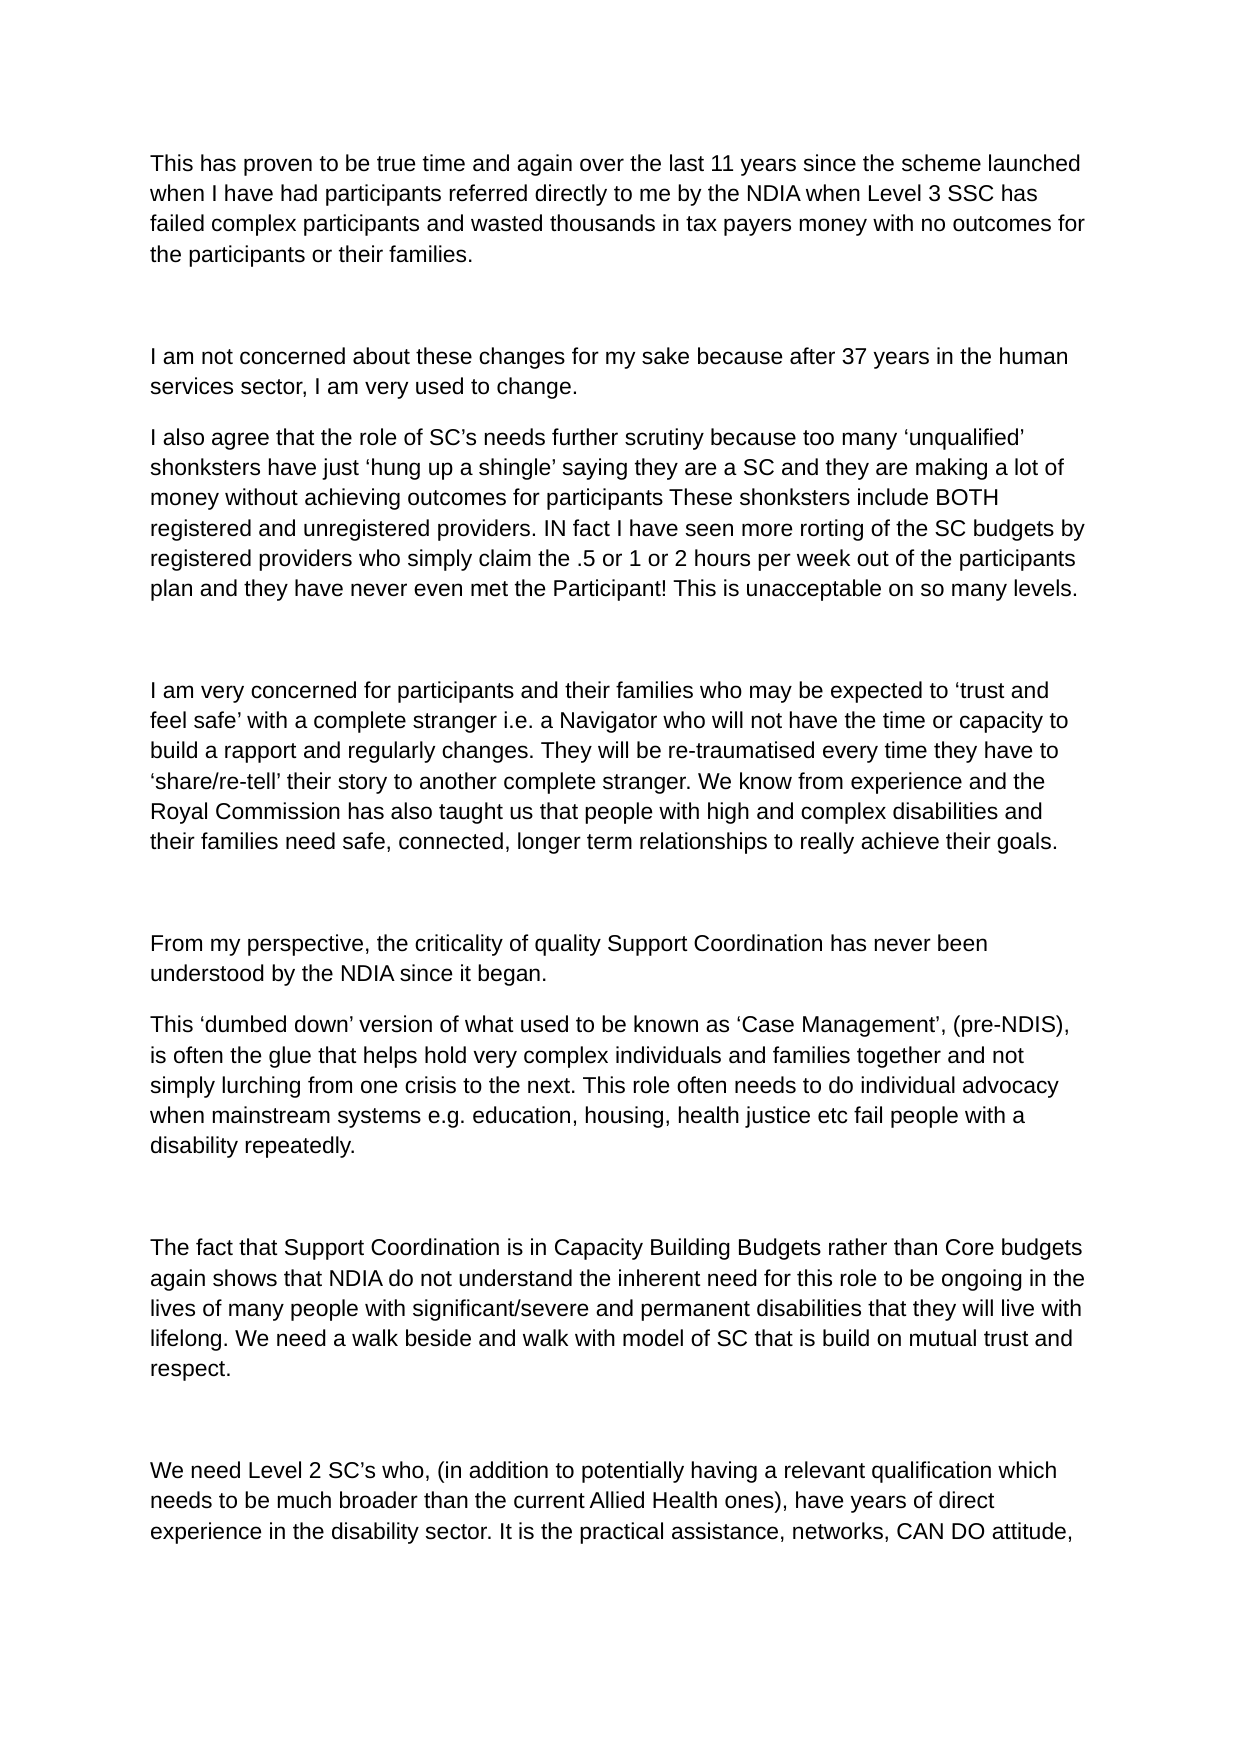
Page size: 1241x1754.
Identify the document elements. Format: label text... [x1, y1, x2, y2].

text I also agree that the role of SC’s needs further scrutiny because too many ‘unqualified’ shonksters have just ‘hung up a shingle’ saying they are a SC and they are making a lot of money without achieving outcomes for participants These shonksters include BOTH registered and unregistered providers. IN fact I have seen more rorting of the SC budgets by registered providers who simply claim the .5 or 1 or 2 hours per week out of the participants plan and they have never even met the Participant! This is unacceptable on so many levels. [150, 424, 1090, 601]
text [150, 1457, 1090, 1544]
text This ‘dumbed down’ version of what used to be known as ‘Case Management’, (pre-NDIS), is often the glue that helps hold very complex individuals and families together and not simply lurching from one crisis to the next. This role often needs to do individual advocacy when mainstream systems e.g. education, housing, health justice etc fail people with a disability repeatedly. [150, 1011, 1090, 1159]
text I am very concerned for participants and their families who may be expected to ‘trust and feel safe’ with a complete stranger i.e. a Navigator who will not have the time or capacity to build a rapport and regularly changes. They will be re-traumatised every time they have to ‘share/re-tell’ their story to another complete stranger. We know from experience and the Royal Commission has also taught us that people with high and complex disabilities and their families need safe, connected, longer term relationships to really achieve their goals. [150, 677, 1090, 854]
text From my perspective, the criticality of quality Support Coordination has never been understood by the NDIA since it began. [150, 930, 1090, 987]
text I am not concerned about these changes for my sake because after 37 years in the human services sector, I am very used to change. [150, 343, 1090, 399]
text This has proven to be true time and again over the last 11 years since the scheme launched when I have had participants referred directly to me by the NDIA when Level 3 SSC has failed complex participants and wasted thousands in tax payers money with no outcomes for the participants or their families. [150, 150, 1090, 267]
text The fact that Support Coordination is in Capacity Building Budgets rather than Core budgets again shows that NDIA do not understand the inherent need for this role to be ongoing in the lives of many people with significant/severe and permanent disabilities that they will live with lifelong. We need a walk beside and walk with model of SC that is build on mutual trust and respect. [150, 1234, 1090, 1382]
